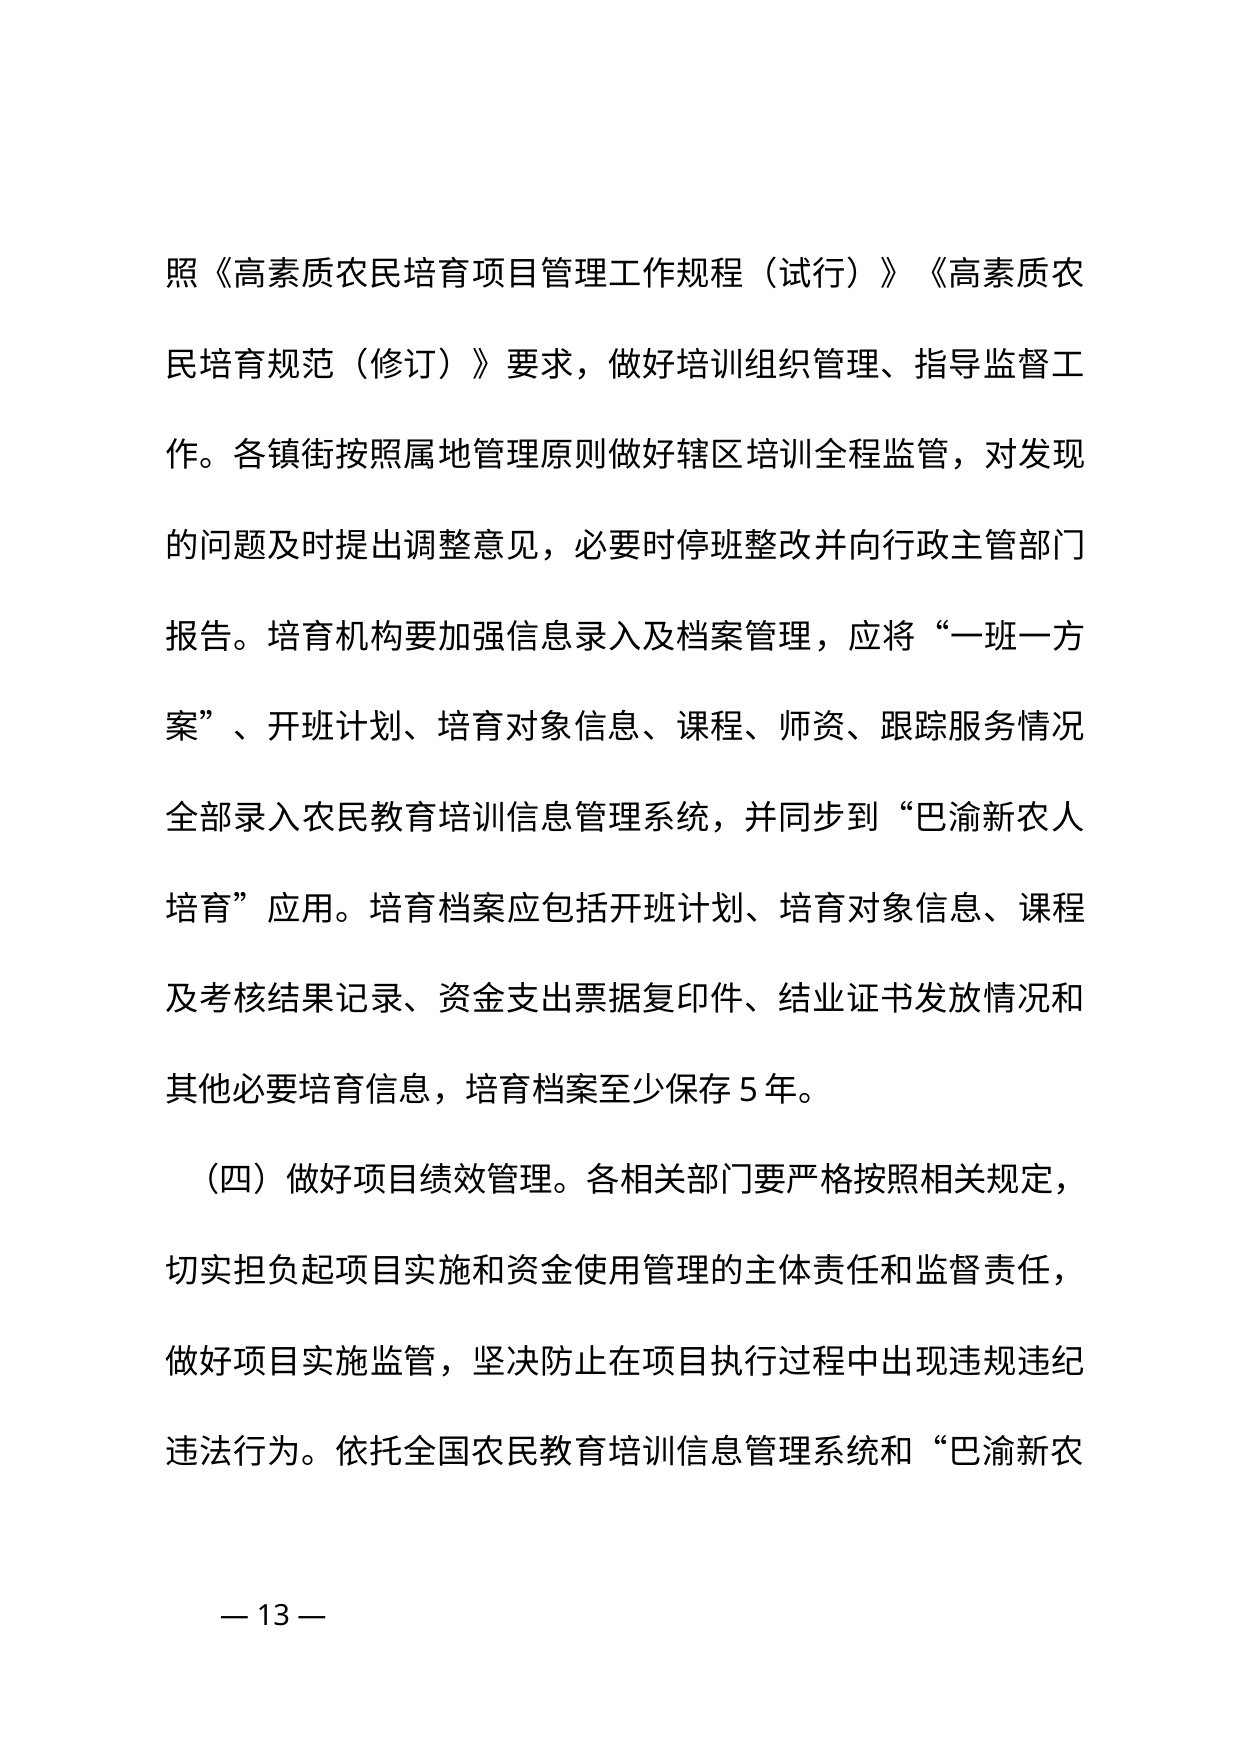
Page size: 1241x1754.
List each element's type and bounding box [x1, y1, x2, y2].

text [165, 1132, 1087, 1494]
text [165, 226, 1087, 1132]
